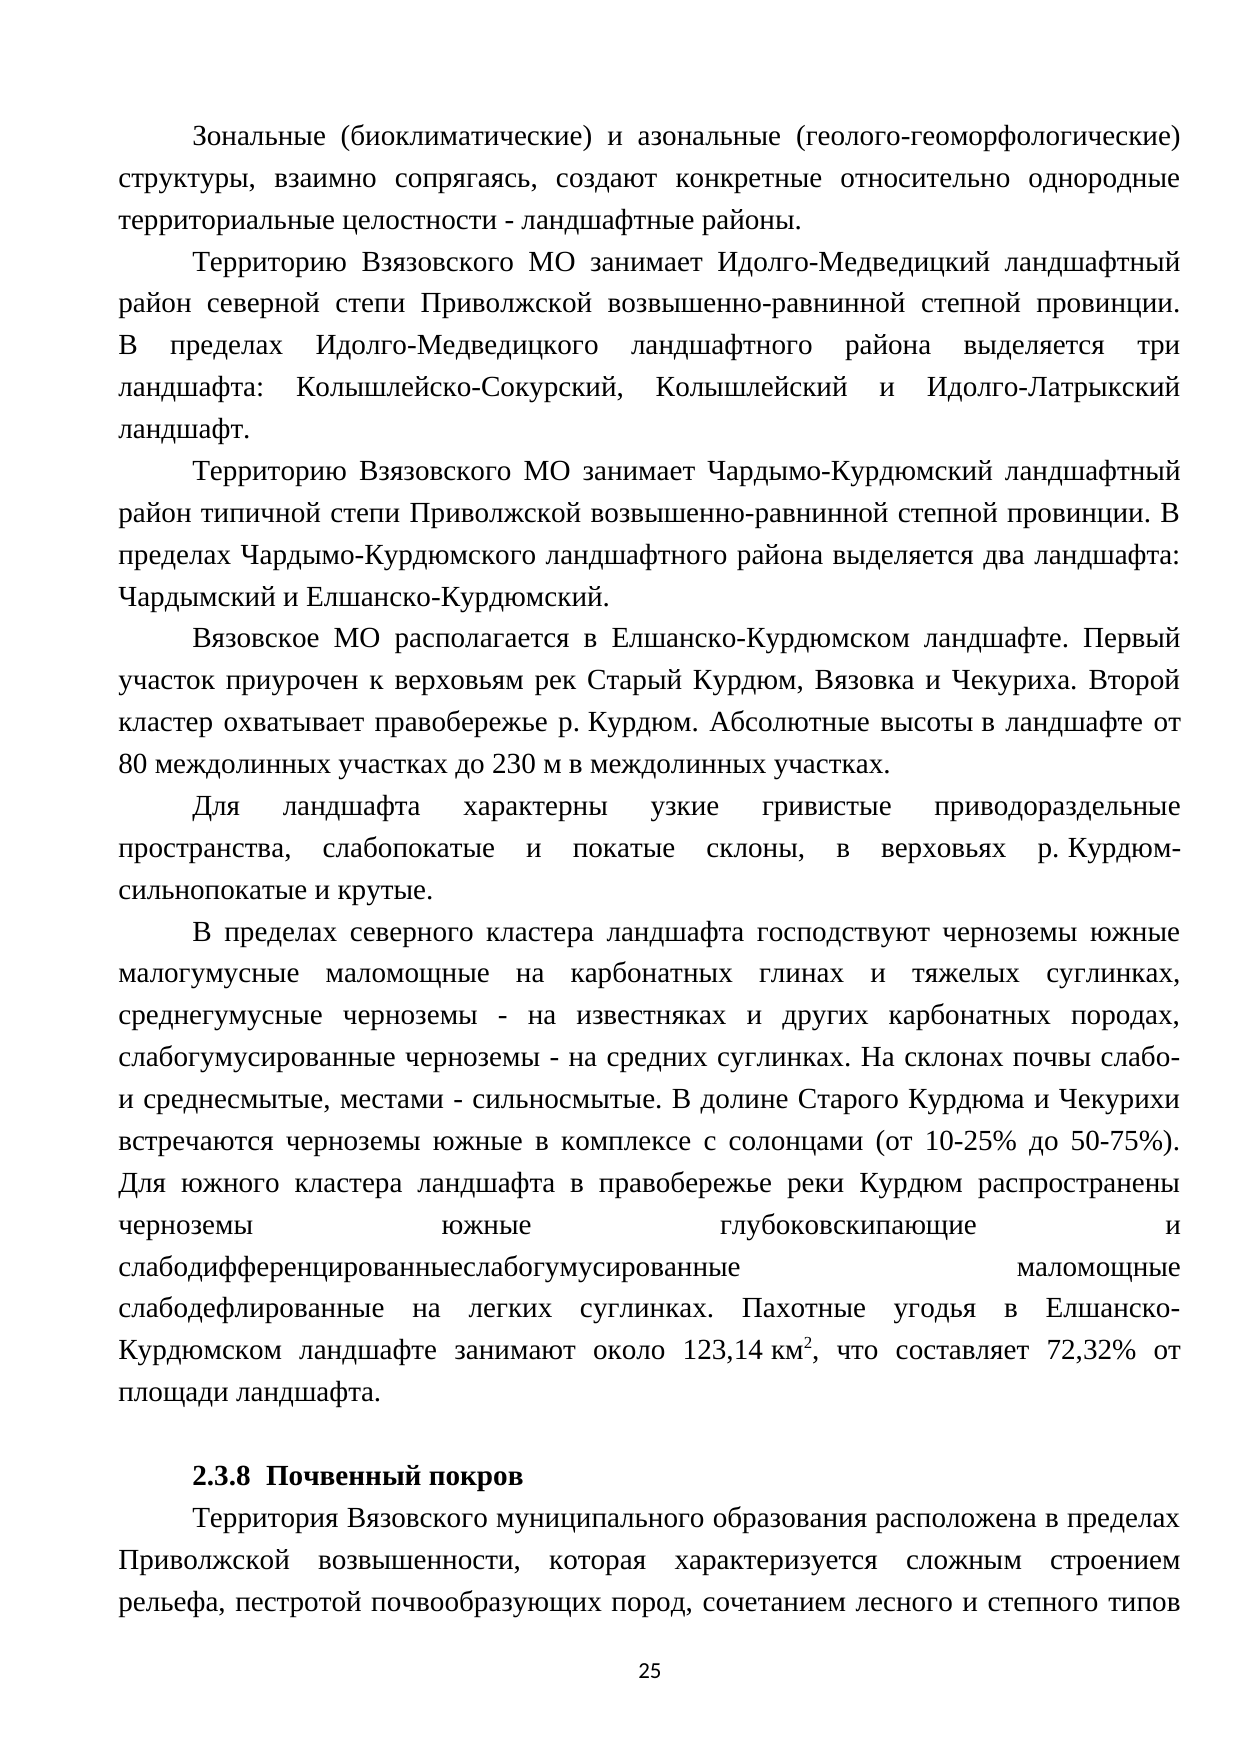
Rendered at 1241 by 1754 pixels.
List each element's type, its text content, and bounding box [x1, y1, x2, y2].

text В пределах северного кластера ландшафта господствуют черноземы южные малогумусные маломощные на карбонатных глинах и тяжелых суглинках, среднегумусные черноземы - на известняках и других карбонатных породах, слабогумусированные черноземы - на средних суглинках. На склонах почвы слабо- и среднесмытые, местами - сильносмытые. В долине Старого Курдюма и Чекурихи встречаются черноземы южные в комплексе с солонцами (от 10-25% до 50-75%). Для южного кластера ландшафта в правобережье реки Курдюм распространены черноземы южные глубоковскипающие и слабодифференцированныеслабогумусированные маломощные слабодефлированные на легких суглинках. Пахотные угодья в Елшанско-Курдюмском ландшафте занимают около 123,14 км2, что составляет 72,32% от площади ландшафта. [118, 914, 1181, 1408]
text Территорию Взязовского МО занимает Чардымо-Курдюмский ландшафтный район типичной степи Приволжской возвышенно-равнинной степной провинции. В пределах Чардымо-Курдюмского ландшафтного района выделяется два ландшафта: Чардымский и Елшанско-Курдюмский. [118, 453, 1181, 612]
list Почвенный покров [118, 1458, 1181, 1492]
text Вязовское МО располагается в Елшанско-Курдюмском ландшафте. Первый участок приурочен к верховьям рек Старый Курдюм, Вязовка и Чекуриха. Второй кластер охватывает правобережье р. Курдюм. Абсолютные высоты в ландшафте от 80 междолинных участках до в междолинных участках. [118, 621, 1181, 780]
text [118, 1500, 1181, 1617]
text Для ландшафта характерны узкие гривистые приводораздельные пространства, слабопокатые и покатые склоны, в верховьях р. Курдюм-сильнопокатые и крутые. [118, 788, 1181, 905]
text Территорию Взязовского МО занимает Идолго-Медведицкий ландшафтный район северной степи Приволжской возвышенно-равнинной степной провинции. В пределах Идолго-Медведицкого ландшафтного района выделяется три ландшафта: Колышлейско-Сокурский, Колышлейский и Идолго-Латрыкский ландшафт. [118, 244, 1181, 445]
text Зональные (биоклиматические) и азональные (геолого-геоморфологические) структуры, взаимно сопрягаясь, создают конкретные относительно однородные территориальные целостности - ландшафтные районы. [118, 118, 1181, 235]
